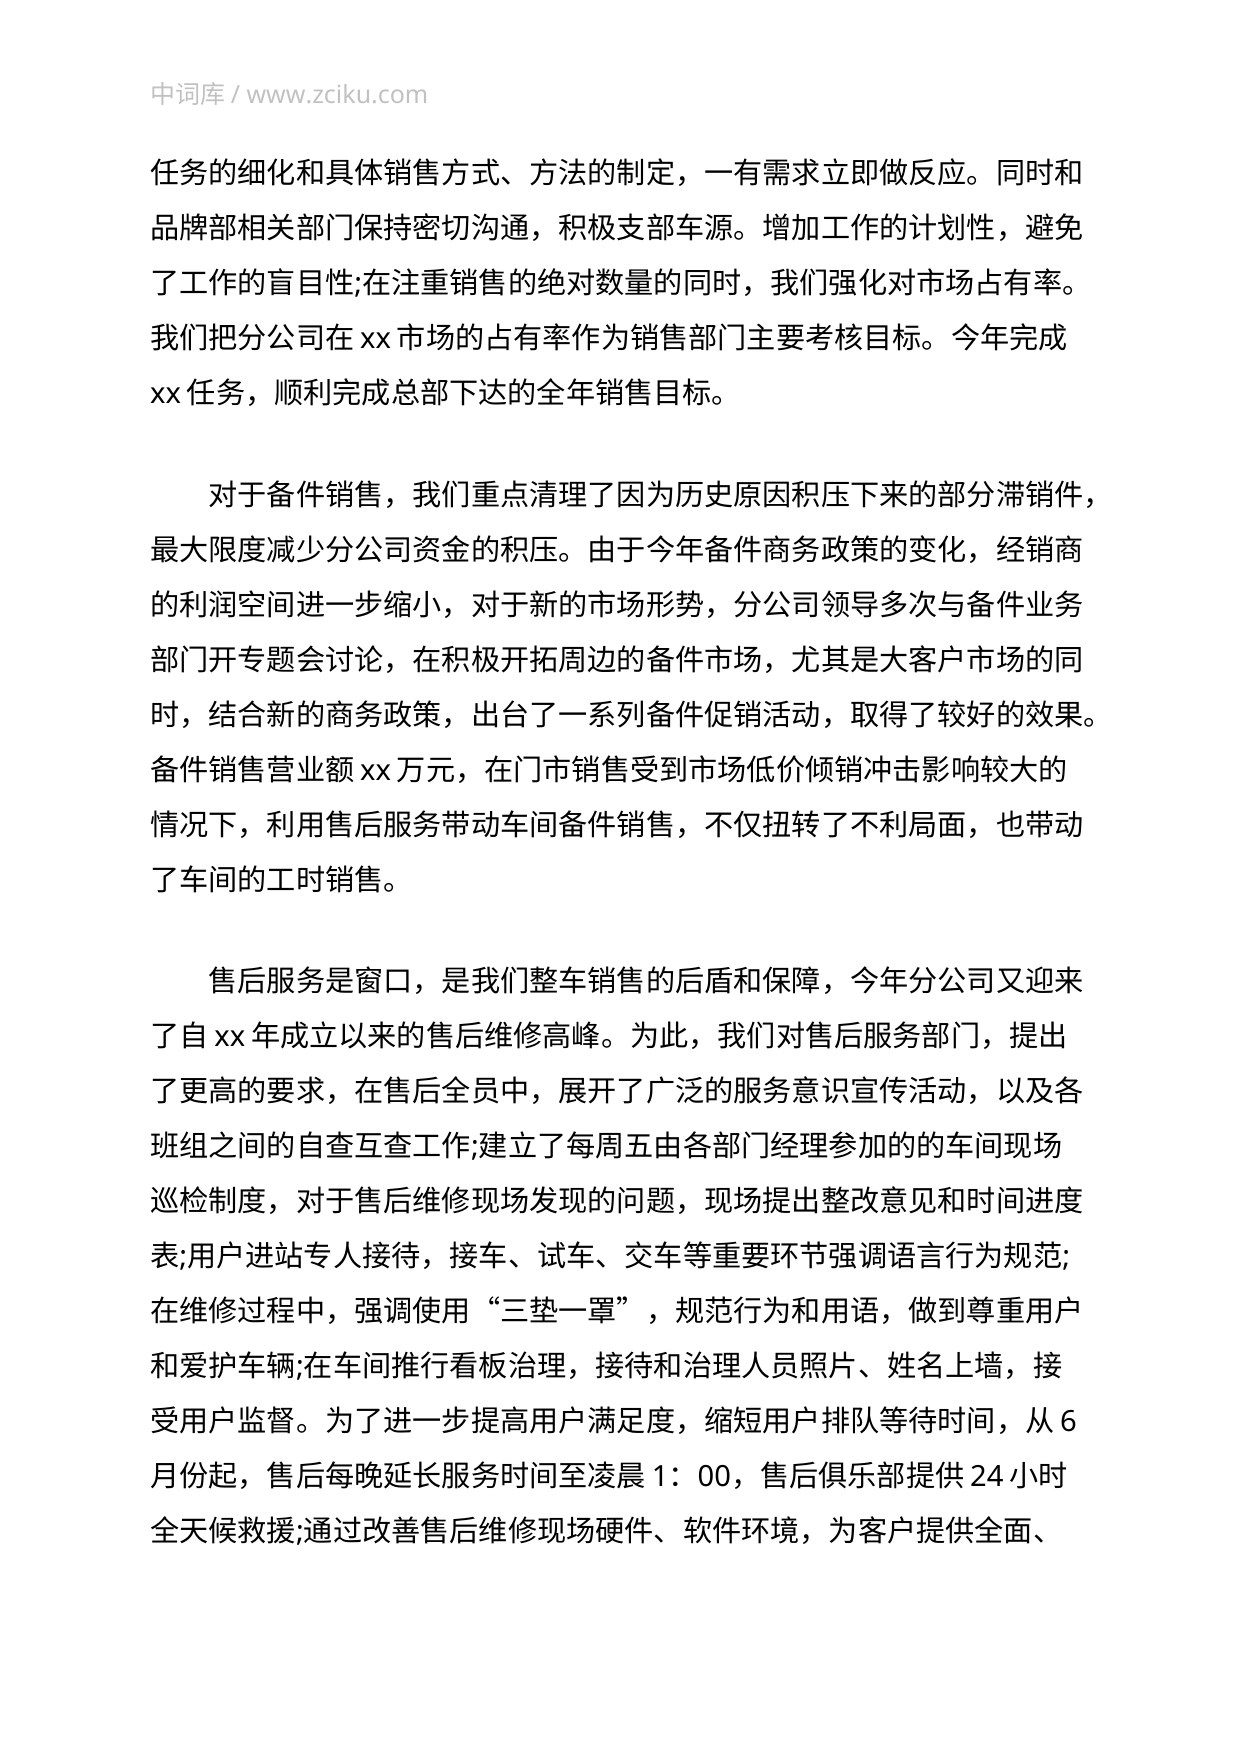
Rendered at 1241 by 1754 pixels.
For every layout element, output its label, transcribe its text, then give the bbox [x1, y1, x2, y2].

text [150, 150, 1090, 412]
text 对于备件销售，我们重点清理了因为历史原因积压下来的部分滞销件，最大限度减少分公司资金的积压。由于今年备件商务政策的变化，经销商的利润空间进一步缩小，对于新的市场形势，分公司领导多次与备件业务部门开专题会讨论，在积极开拓周边的备件市场，尤其是大客户市场的同时，结合新的商务政策，出台了一系列备件促销活动，取得了较好的效果。备件销售营业额xx万元，在门市销售受到市场低价倾销冲击影响较大的情况下，利用售后服务带动车间备件销售，不仅扭转了不利局面，也带动了车间的工时销售。 [150, 472, 1090, 898]
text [150, 958, 1090, 1550]
